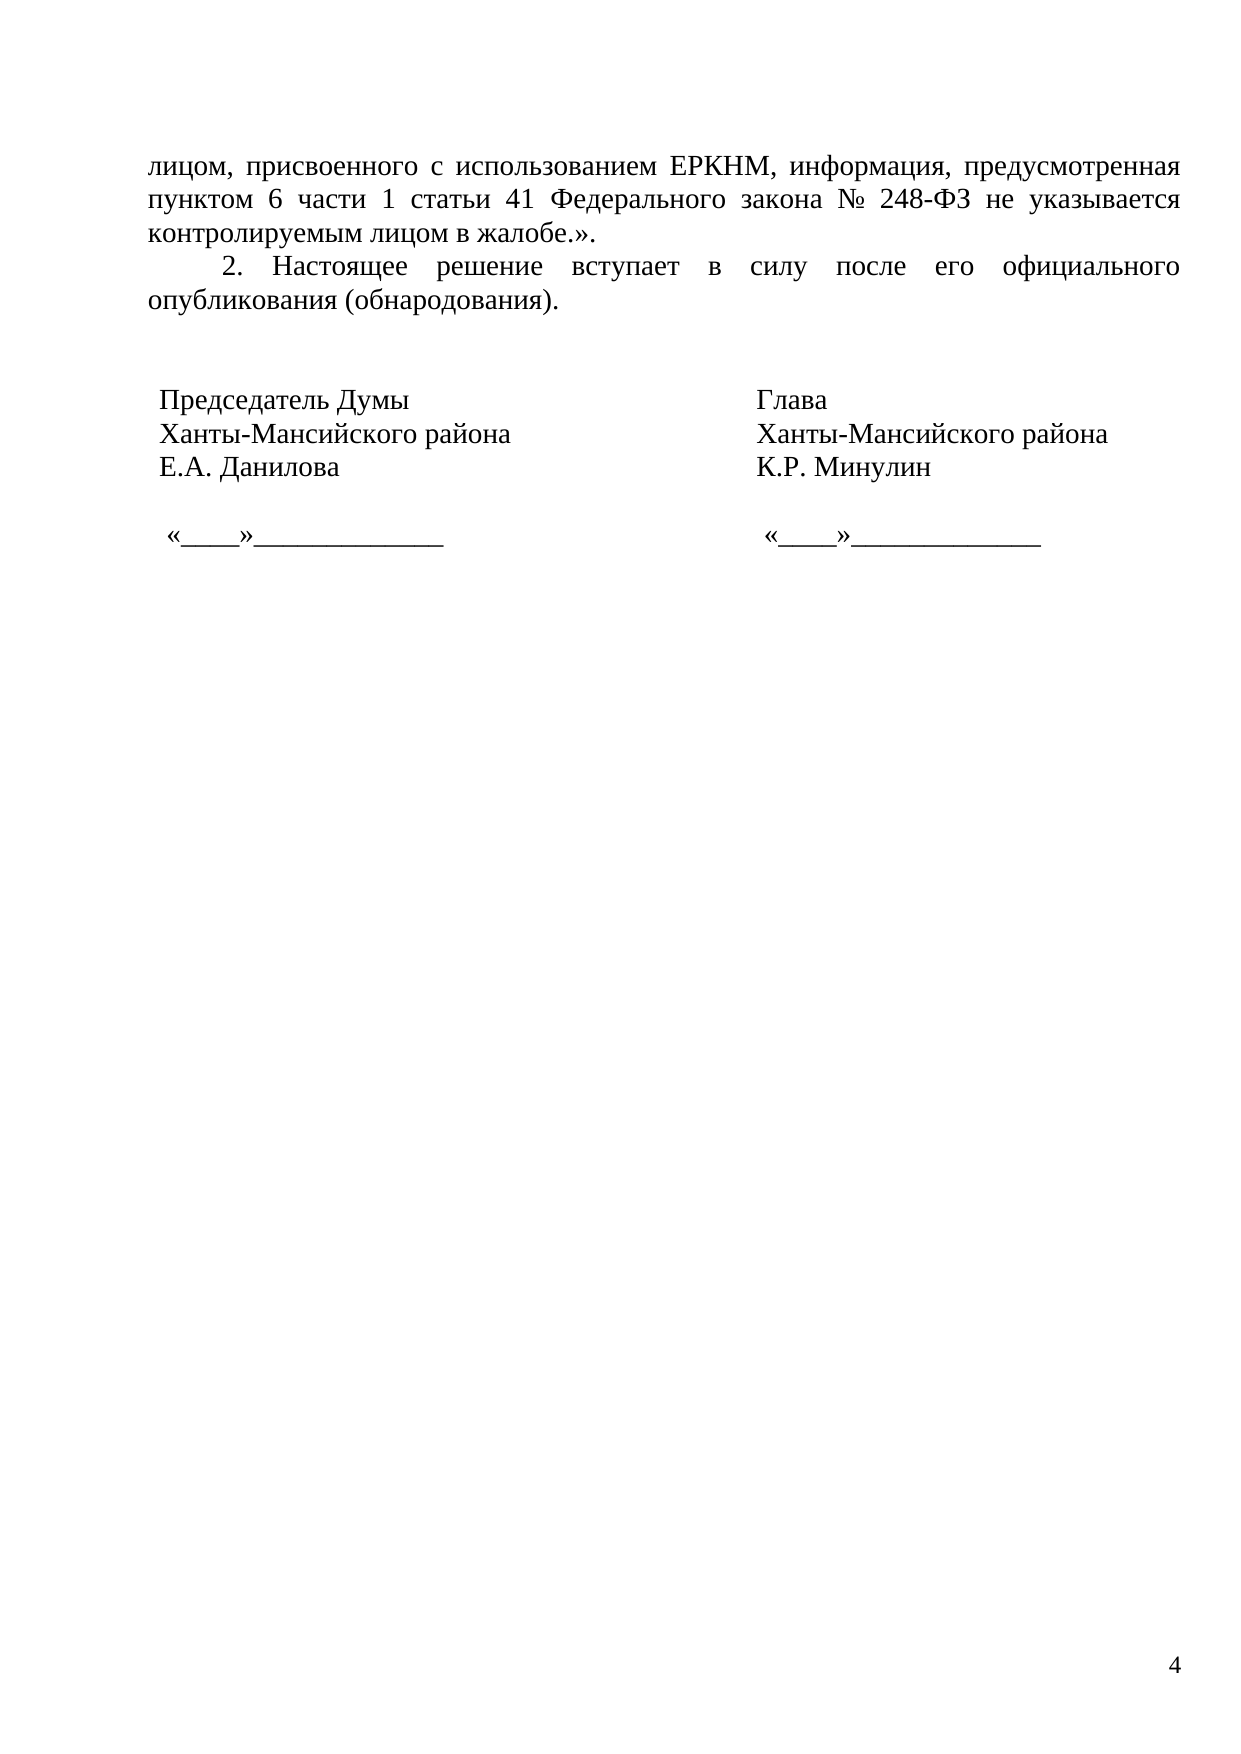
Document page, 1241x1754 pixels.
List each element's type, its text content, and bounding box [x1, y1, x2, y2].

table_header Председатель Думы Ханты-Мансийского района [148, 383, 745, 449]
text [148, 148, 1181, 248]
table_header Глава Ханты-Мансийского района [745, 383, 1144, 449]
table_cell Е.А. Данилова «____»_____________ [148, 450, 745, 584]
text 2. Настоящее решение вступает в силу после его официального опубликования (обнародования). [148, 248, 1181, 315]
table_cell К.Р. Минулин «____»_____________ [745, 450, 1144, 584]
